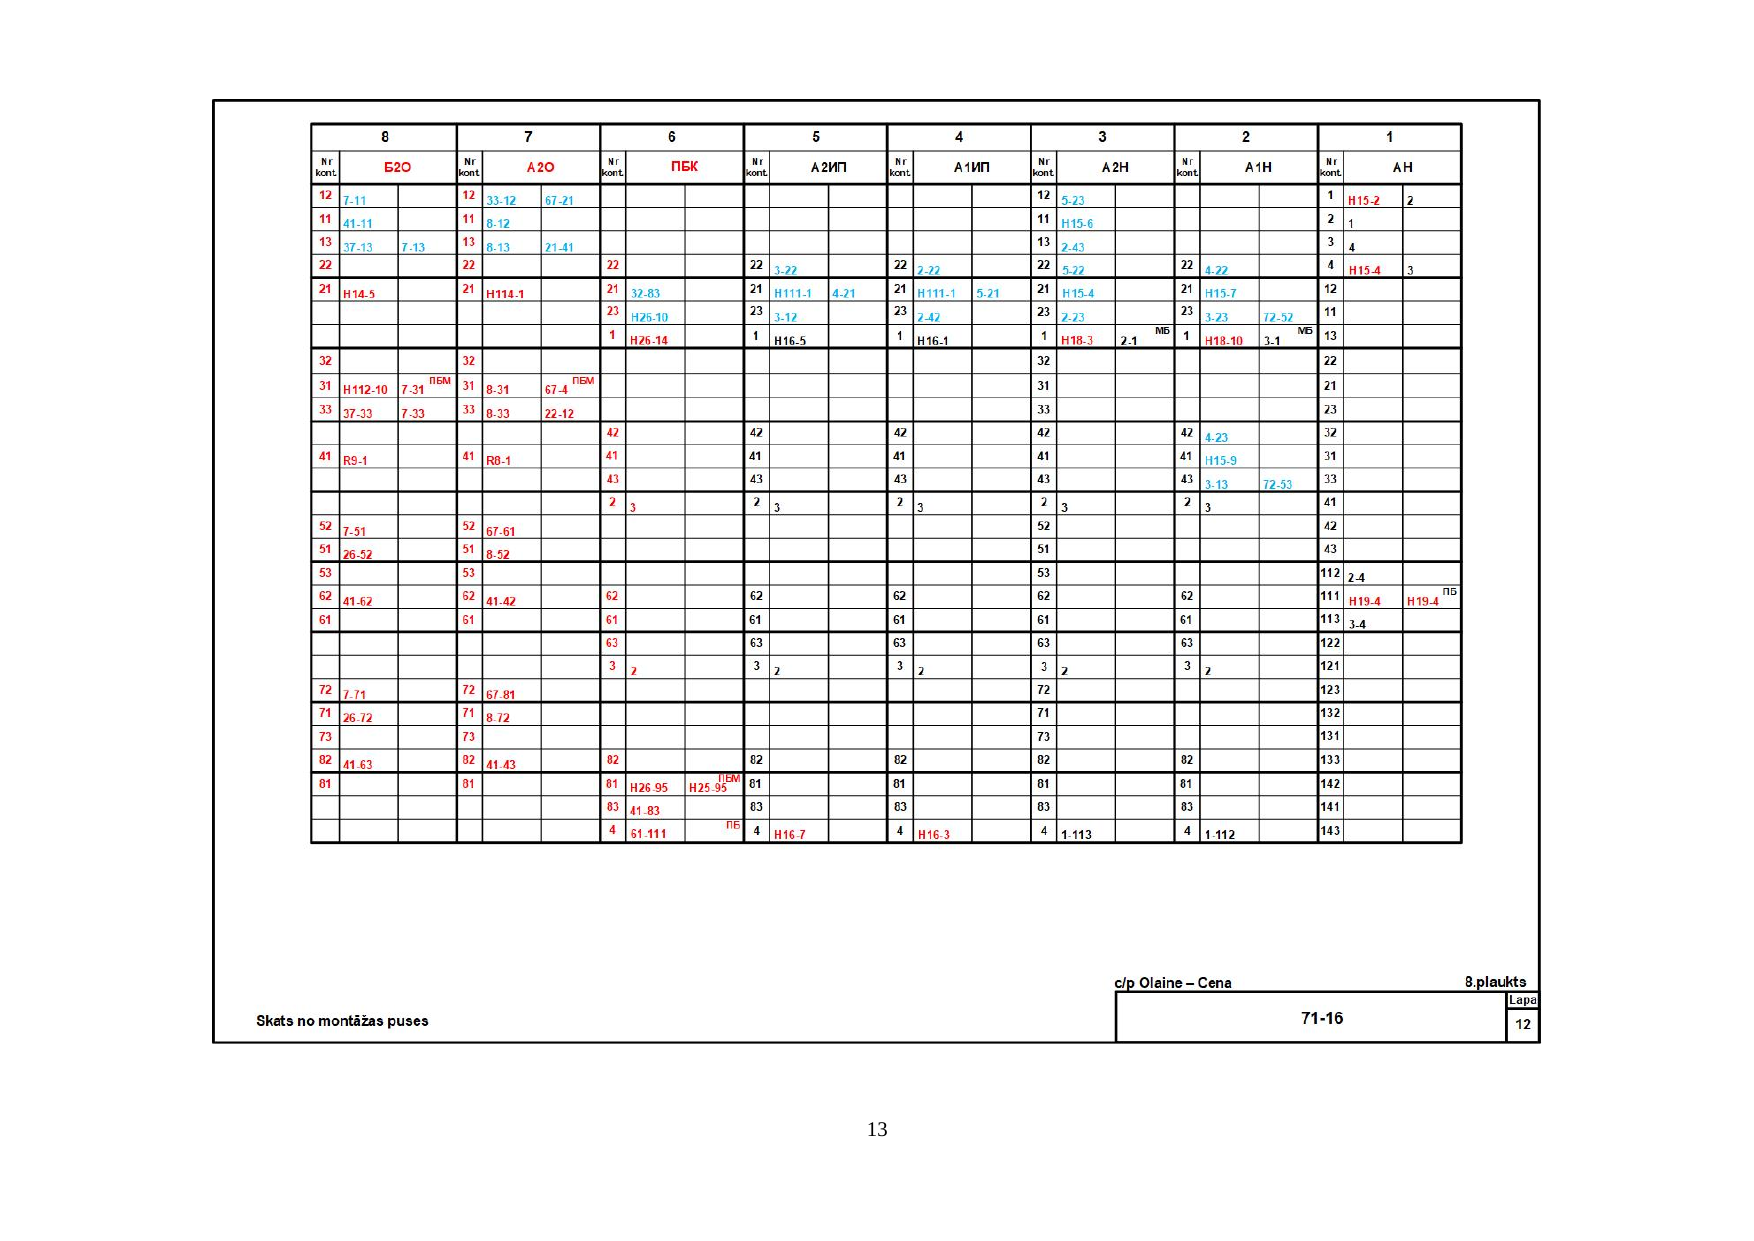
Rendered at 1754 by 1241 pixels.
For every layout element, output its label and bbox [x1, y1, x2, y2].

picture [211, 99, 1543, 1044]
